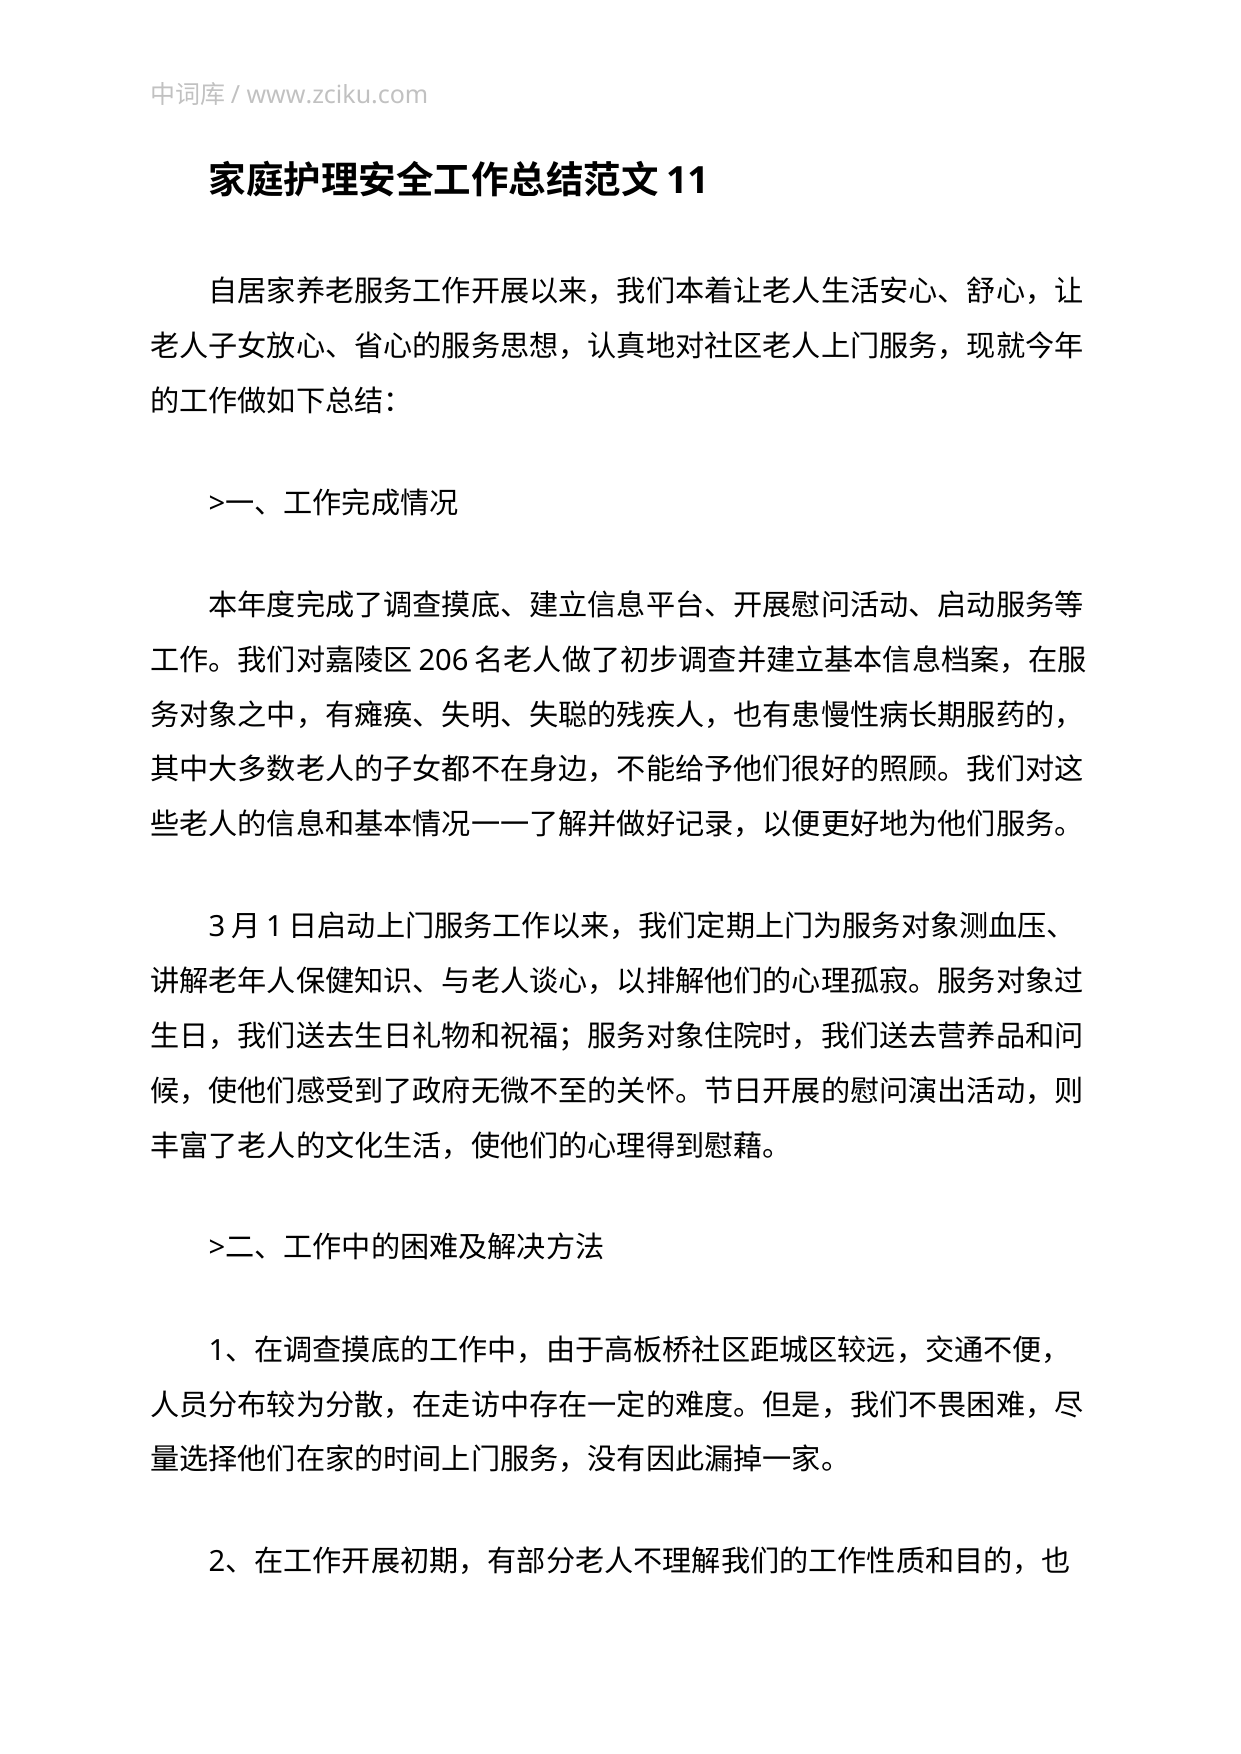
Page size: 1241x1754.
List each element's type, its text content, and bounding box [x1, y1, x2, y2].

text 3月1日启动上门服务工作以来，我们定期上门为服务对象测血压、讲解老年人保健知识、与老人谈心，以排解他们的心理孤寂。服务对象过生日，我们送去生日礼物和祝福；服务对象住院时，我们送去营养品和问候，使他们感受到了政府无微不至的关怀。节日开展的慰问演出活动，则丰富了老人的文化生活，使他们的心理得到慰藉。 [150, 903, 1090, 1164]
text 1、在调查摸底的工作中，由于高板桥社区距城区较远，交通不便，人员分布较为分散，在走访中存在一定的难度。但是，我们不畏困难，尽量选择他们在家的时间上门服务，没有因此漏掉一家。 [150, 1326, 1090, 1478]
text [150, 1538, 1090, 1580]
text 家庭护理安全工作总结范文11 [150, 150, 1090, 204]
text >二、工作中的困难及解决方法 [150, 1224, 1090, 1266]
text >一、工作完成情况 [150, 479, 1090, 522]
text 本年度完成了调查摸底、建立信息平台、开展慰问活动、启动服务等工作。我们对嘉陵区206名老人做了初步调查并建立基本信息档案，在服务对象之中，有瘫痪、失明、失聪的残疾人，也有患慢性病长期服药的，其中大多数老人的子女都不在身边，不能给予他们很好的照顾。我们对这些老人的信息和基本情况一一了解并做好记录，以便更好地为他们服务。 [150, 581, 1090, 843]
text 自居家养老服务工作开展以来，我们本着让老人生活安心、舒心，让老人子女放心、省心的服务思想，认真地对社区老人上门服务，现就今年的工作做如下总结： [150, 268, 1090, 420]
